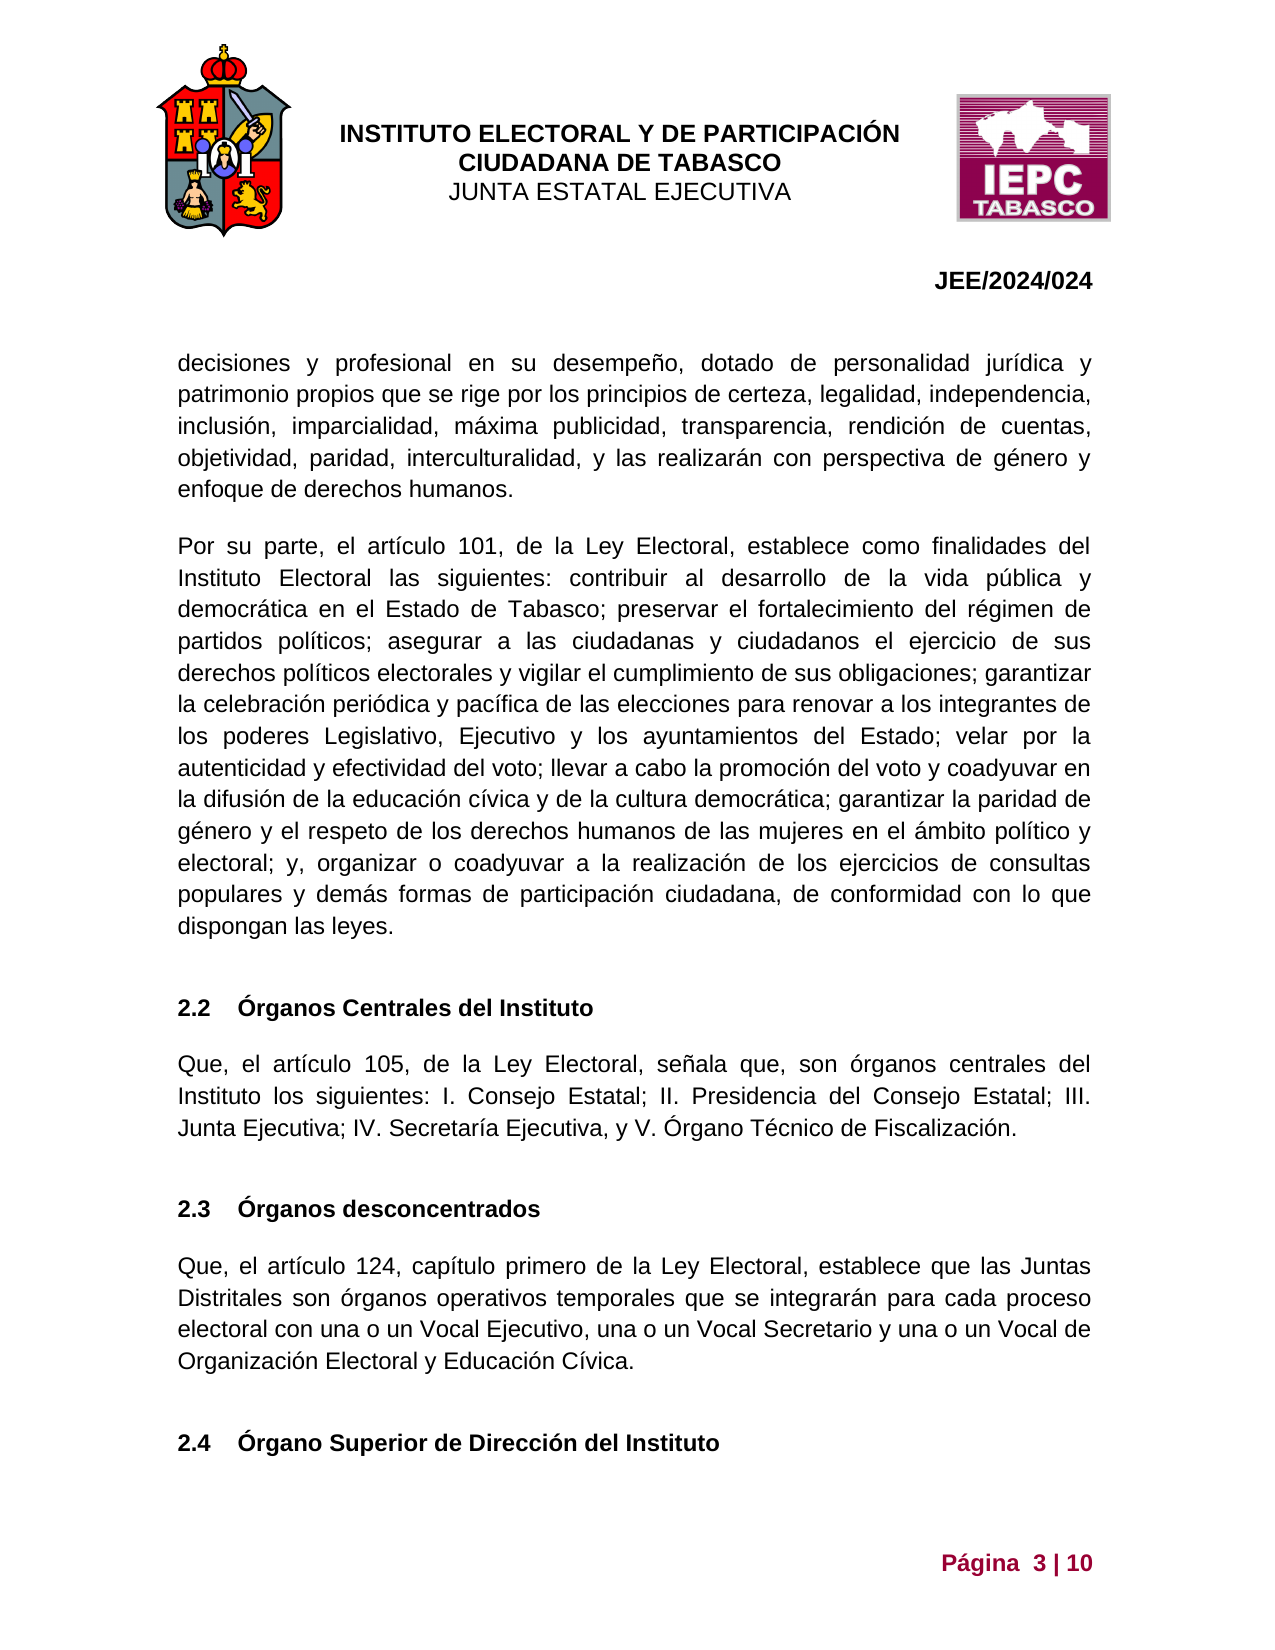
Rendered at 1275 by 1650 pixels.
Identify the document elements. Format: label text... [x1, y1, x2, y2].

picture [956, 94, 1111, 222]
text Que, el artículo 124, capítulo primero de la Ley Electoral, establece que las Juntas Distritales son órganos operativos temporales que se integrarán para cada proceso electoral con una o un Vocal Ejecutivo, una o un Vocal Secretario y una o un Vocal de Organización Electoral y Educación Cívica. [177, 1252, 1093, 1374]
subtitle Órganos desconcentrados [177, 1195, 1093, 1223]
text Que, el artículo 105, de la Ley Electoral, señala que, son órganos centrales del Instituto los siguientes: I. Consejo Estatal; II. Presidencia del Consejo Estatal; III. Junta Ejecutiva; IV. Secretaría Ejecutiva, y V. Órgano Técnico de Fiscalización. [177, 1050, 1093, 1141]
picture [147, 44, 295, 241]
subtitle Órgano Superior de Dirección del Instituto [177, 1428, 1093, 1456]
subtitle Órganos Centrales del Instituto [177, 993, 1093, 1021]
text Por su parte, el artículo 101, de la Ley Electoral, establece como finalidades del Instituto Electoral las siguientes: contribuir al desarrollo de la vida pública y democrática en el Estado de Tabasco; preservar el fortalecimiento del régimen de partidos políticos; asegurar a las ciudadanas y ciudadanos el ejercicio de sus derechos políticos electorales y vigilar el cumplimiento de sus obligaciones; garantizar la celebración periódica y pacífica de las elecciones para renovar a los integrantes de los poderes Legislativo, Ejecutivo y los ayuntamientos del Estado; velar por la autenticidad y efectividad del voto; llevar a cabo la promoción del voto y coadyuvar en la difusión de la educación cívica y de la cultura democrática; garantizar la paridad de género y el respeto de los derechos humanos de las mujeres en el ámbito político y electoral; y, organizar o coadyuvar a la realización de los ejercicios de consultas populares y demás formas de participación ciudadana, de conformidad con lo que dispongan las leyes. [177, 532, 1093, 939]
